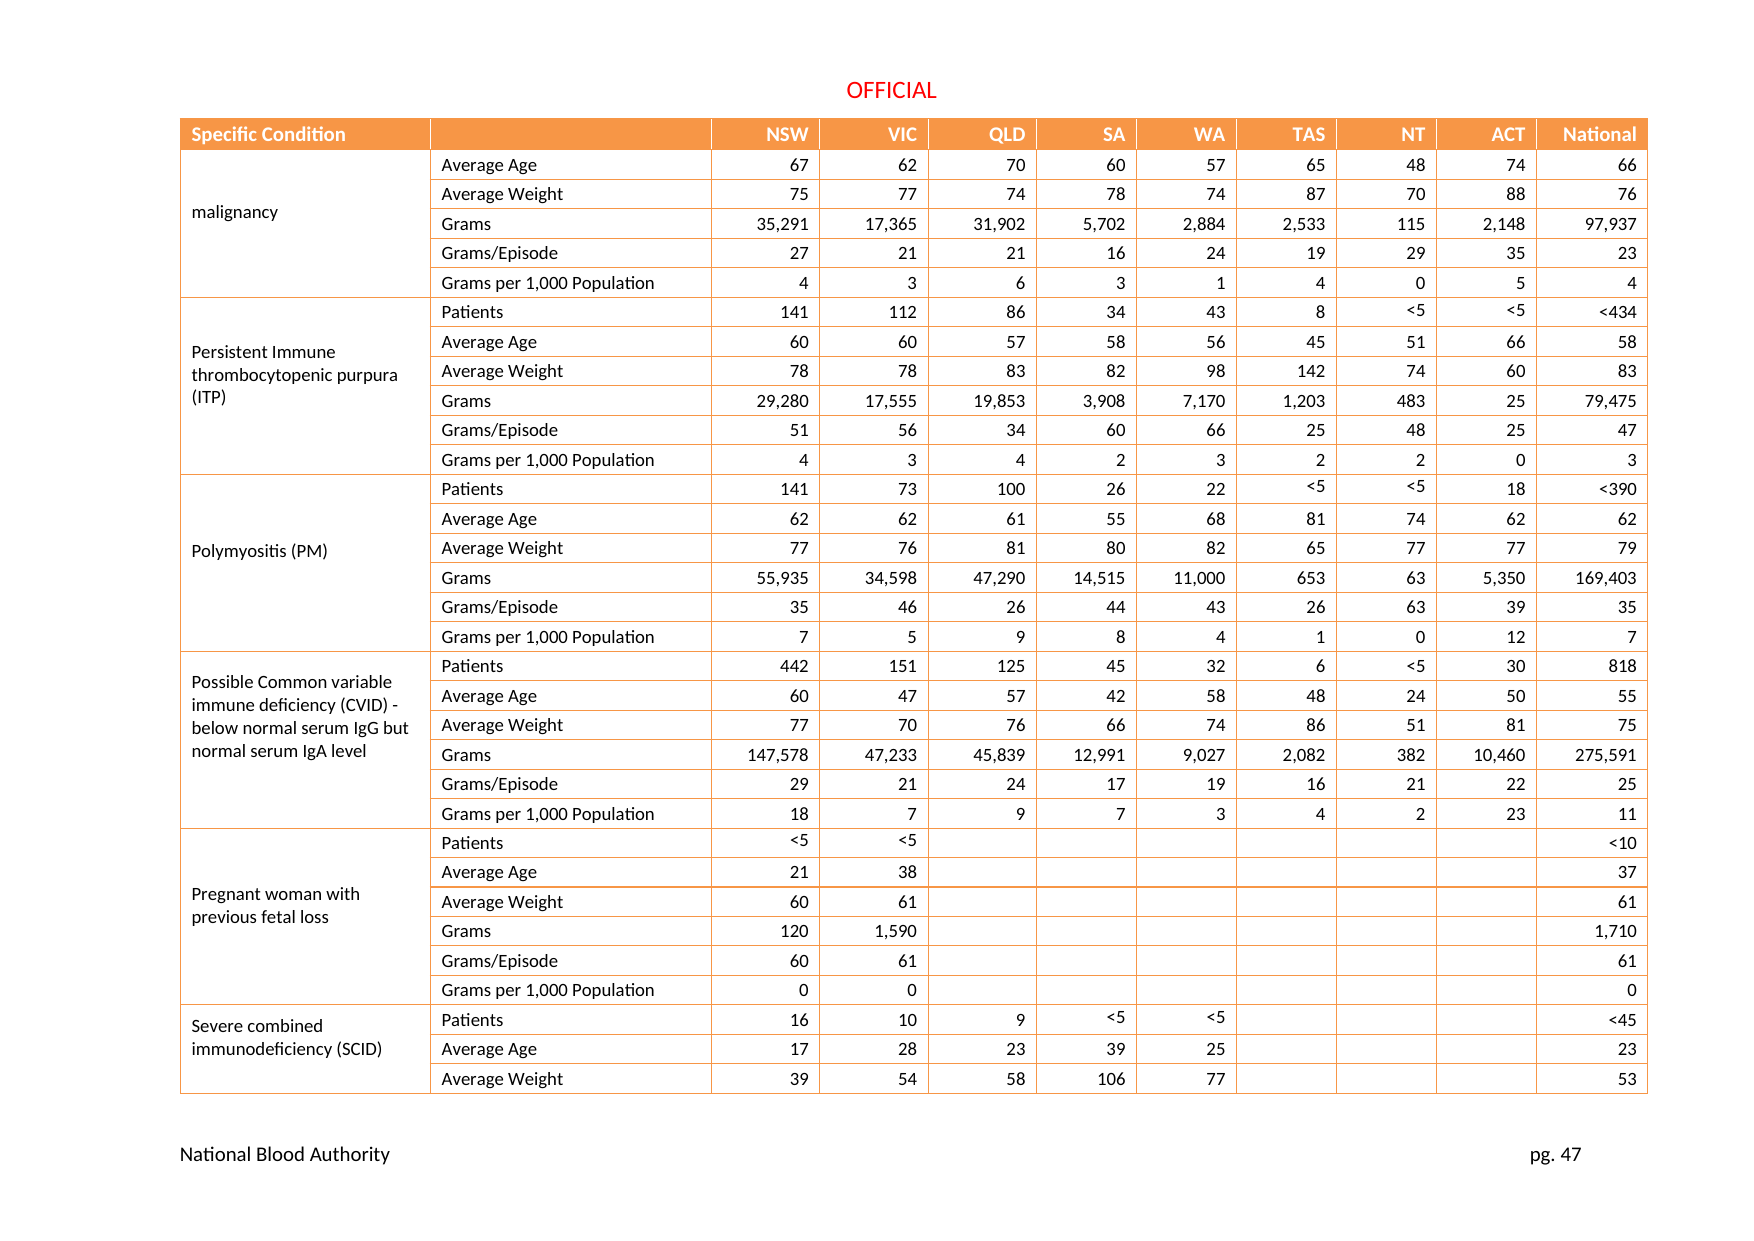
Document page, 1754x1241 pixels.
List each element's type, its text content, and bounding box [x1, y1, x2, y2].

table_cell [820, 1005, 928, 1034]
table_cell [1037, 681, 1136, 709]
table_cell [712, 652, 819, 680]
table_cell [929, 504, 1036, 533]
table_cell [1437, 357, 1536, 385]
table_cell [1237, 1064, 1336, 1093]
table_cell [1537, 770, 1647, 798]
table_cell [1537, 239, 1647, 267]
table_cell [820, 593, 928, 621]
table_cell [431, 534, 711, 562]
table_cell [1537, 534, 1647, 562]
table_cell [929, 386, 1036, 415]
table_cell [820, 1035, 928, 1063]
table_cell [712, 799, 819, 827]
table_header SA [1037, 119, 1136, 149]
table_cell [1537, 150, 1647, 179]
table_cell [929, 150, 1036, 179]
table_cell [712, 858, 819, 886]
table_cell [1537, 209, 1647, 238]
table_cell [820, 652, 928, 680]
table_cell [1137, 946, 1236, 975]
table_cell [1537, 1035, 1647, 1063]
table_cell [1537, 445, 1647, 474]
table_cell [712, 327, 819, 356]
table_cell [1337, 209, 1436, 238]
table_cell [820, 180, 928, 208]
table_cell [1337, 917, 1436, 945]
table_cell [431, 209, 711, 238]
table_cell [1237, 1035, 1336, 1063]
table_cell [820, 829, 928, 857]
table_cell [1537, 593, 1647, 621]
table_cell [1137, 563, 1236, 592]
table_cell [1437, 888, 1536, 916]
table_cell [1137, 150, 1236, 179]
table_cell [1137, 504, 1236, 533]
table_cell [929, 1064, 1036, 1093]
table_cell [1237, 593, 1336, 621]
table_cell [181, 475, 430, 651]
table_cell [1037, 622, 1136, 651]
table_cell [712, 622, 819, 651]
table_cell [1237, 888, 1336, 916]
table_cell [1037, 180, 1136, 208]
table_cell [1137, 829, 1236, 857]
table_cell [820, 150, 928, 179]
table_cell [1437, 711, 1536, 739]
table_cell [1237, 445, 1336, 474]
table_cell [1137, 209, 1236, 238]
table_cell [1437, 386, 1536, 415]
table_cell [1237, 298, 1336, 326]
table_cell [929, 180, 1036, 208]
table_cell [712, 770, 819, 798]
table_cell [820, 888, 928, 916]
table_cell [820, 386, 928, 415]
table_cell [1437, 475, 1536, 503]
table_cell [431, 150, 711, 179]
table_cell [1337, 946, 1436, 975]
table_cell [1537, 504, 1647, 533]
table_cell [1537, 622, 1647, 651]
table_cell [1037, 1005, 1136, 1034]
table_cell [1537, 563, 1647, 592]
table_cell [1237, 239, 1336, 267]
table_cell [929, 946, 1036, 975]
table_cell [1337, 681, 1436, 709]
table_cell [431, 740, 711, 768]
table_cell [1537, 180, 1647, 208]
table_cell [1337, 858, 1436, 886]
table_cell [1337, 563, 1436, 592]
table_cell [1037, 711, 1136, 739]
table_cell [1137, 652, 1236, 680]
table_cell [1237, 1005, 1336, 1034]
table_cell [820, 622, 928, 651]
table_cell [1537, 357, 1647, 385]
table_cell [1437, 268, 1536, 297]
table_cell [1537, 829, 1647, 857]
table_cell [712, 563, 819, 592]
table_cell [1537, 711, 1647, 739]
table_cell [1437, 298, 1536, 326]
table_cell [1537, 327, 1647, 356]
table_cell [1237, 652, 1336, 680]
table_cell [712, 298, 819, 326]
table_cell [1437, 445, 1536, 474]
table_header VIC [820, 119, 928, 149]
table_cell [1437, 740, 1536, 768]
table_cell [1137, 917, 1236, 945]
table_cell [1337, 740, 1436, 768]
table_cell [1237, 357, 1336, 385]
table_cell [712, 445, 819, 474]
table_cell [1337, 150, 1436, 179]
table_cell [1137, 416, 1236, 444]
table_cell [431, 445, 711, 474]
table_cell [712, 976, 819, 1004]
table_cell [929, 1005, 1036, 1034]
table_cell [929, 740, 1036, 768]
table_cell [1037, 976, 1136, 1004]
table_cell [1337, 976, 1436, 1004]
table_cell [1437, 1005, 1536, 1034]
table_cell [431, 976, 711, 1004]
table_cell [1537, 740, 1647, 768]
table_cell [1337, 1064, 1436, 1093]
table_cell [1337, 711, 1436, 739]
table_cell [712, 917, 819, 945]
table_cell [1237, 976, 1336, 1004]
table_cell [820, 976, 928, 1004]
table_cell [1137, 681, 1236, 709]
table_header NT [1337, 119, 1436, 149]
table_header TAS [1237, 119, 1336, 149]
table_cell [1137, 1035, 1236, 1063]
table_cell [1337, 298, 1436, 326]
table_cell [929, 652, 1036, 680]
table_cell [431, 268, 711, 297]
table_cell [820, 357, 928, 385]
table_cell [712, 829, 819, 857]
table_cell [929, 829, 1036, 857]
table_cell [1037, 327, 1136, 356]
table_header ACT [1437, 119, 1536, 149]
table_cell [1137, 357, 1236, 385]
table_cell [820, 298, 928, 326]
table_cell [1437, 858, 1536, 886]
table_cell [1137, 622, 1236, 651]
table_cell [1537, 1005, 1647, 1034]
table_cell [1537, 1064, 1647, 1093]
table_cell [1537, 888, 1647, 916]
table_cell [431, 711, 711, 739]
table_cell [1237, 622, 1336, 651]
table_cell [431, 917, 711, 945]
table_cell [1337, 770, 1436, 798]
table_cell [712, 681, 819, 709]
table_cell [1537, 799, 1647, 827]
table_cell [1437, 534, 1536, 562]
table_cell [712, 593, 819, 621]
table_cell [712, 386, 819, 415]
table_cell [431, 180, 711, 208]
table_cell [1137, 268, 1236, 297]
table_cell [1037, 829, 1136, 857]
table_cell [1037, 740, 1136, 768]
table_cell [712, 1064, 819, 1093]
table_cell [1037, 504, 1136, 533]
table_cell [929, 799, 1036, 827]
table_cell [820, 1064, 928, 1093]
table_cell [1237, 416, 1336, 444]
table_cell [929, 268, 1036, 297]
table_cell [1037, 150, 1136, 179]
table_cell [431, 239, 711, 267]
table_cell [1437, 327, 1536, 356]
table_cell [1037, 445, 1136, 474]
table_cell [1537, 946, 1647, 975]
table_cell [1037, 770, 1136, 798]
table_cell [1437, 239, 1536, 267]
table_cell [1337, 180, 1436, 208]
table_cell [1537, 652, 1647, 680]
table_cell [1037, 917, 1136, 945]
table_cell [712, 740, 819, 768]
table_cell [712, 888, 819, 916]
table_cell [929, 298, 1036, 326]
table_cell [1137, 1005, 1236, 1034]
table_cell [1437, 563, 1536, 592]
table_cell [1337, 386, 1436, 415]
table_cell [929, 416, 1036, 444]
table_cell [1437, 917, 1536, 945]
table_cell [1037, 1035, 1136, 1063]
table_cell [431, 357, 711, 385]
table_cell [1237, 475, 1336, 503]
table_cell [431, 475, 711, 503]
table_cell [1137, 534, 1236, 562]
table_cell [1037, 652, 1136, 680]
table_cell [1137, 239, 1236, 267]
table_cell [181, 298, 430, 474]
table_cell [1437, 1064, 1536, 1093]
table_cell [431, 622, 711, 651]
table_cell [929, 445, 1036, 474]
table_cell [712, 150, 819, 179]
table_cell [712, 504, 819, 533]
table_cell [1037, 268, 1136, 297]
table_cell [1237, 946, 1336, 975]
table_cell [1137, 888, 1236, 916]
table_header QLD [929, 119, 1036, 149]
table_header [431, 119, 711, 149]
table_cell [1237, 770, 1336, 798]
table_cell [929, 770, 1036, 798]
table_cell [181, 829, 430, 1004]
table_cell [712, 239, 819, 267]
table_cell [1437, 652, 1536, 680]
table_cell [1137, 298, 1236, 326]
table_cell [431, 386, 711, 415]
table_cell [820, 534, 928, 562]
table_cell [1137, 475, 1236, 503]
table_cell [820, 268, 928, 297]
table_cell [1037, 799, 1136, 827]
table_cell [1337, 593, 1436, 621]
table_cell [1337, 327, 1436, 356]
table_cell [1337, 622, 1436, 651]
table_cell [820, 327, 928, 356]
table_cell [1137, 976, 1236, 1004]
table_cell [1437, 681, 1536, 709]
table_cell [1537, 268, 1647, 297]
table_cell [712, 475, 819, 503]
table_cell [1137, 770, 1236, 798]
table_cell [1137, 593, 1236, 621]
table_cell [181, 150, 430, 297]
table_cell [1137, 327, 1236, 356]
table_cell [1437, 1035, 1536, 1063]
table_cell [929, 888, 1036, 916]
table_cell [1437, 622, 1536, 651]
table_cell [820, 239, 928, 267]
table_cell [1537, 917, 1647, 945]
table_header NSW [712, 119, 819, 149]
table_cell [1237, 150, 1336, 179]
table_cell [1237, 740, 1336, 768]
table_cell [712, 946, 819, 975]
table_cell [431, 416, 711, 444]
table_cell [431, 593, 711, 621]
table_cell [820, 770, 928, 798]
table_header Specific Condition [181, 119, 430, 149]
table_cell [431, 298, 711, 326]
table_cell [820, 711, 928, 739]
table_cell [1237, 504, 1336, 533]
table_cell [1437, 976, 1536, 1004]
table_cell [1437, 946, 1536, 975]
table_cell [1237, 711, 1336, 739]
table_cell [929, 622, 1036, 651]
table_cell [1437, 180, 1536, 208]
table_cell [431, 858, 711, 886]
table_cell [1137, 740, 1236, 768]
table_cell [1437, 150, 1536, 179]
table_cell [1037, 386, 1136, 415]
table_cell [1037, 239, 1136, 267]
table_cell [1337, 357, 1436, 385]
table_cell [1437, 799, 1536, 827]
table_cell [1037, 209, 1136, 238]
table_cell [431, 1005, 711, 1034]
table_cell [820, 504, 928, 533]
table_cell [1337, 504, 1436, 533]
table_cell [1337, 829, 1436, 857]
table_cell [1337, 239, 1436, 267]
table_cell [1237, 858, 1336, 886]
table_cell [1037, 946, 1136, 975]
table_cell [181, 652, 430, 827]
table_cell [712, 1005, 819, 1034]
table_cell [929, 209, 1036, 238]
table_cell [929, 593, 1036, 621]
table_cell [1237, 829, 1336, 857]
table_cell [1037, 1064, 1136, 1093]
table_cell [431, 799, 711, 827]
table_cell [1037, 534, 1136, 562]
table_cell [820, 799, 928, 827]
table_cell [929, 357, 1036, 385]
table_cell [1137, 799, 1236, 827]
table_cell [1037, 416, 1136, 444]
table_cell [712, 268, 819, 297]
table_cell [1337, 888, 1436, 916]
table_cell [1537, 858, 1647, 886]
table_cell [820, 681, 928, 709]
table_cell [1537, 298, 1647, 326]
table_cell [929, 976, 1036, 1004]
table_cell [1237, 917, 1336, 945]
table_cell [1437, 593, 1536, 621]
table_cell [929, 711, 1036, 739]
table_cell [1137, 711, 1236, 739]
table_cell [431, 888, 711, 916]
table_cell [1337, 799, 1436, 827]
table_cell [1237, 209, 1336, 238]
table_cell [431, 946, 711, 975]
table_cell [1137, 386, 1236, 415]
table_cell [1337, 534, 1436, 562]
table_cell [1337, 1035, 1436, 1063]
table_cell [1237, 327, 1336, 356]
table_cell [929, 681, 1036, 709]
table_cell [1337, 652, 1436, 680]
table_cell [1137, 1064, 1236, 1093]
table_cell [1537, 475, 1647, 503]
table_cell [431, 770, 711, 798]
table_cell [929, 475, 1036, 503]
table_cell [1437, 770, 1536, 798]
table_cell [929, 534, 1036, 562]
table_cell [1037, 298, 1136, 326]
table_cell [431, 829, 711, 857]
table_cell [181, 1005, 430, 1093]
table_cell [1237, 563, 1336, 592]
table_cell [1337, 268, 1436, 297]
table_header National [1537, 119, 1647, 149]
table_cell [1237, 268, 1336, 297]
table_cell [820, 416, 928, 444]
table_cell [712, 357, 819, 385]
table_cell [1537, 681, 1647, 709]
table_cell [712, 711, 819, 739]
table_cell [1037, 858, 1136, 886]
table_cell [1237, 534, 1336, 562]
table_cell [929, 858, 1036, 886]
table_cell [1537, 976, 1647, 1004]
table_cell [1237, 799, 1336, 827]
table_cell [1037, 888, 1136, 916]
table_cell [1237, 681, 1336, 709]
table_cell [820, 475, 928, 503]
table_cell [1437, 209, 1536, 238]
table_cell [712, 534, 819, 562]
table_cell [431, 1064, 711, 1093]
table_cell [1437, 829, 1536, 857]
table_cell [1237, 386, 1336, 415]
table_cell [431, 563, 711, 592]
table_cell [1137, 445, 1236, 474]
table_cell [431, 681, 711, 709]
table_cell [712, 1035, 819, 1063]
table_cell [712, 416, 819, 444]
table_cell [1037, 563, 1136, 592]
table_header WA [1137, 119, 1236, 149]
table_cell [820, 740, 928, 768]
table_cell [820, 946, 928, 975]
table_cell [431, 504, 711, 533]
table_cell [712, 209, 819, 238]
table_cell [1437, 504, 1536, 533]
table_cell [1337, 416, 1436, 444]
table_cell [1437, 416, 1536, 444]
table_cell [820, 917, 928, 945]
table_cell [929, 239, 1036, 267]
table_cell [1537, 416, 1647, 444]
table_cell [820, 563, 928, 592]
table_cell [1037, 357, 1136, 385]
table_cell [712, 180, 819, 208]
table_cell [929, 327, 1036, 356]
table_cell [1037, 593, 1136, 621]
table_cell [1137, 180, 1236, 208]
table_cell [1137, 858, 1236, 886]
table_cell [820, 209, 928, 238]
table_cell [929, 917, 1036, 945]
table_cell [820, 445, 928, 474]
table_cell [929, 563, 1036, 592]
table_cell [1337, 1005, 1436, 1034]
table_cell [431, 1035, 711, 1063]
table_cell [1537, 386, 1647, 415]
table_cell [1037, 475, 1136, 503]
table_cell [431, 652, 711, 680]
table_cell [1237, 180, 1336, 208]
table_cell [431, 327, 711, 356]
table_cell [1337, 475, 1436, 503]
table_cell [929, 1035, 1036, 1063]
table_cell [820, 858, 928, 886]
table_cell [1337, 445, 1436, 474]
